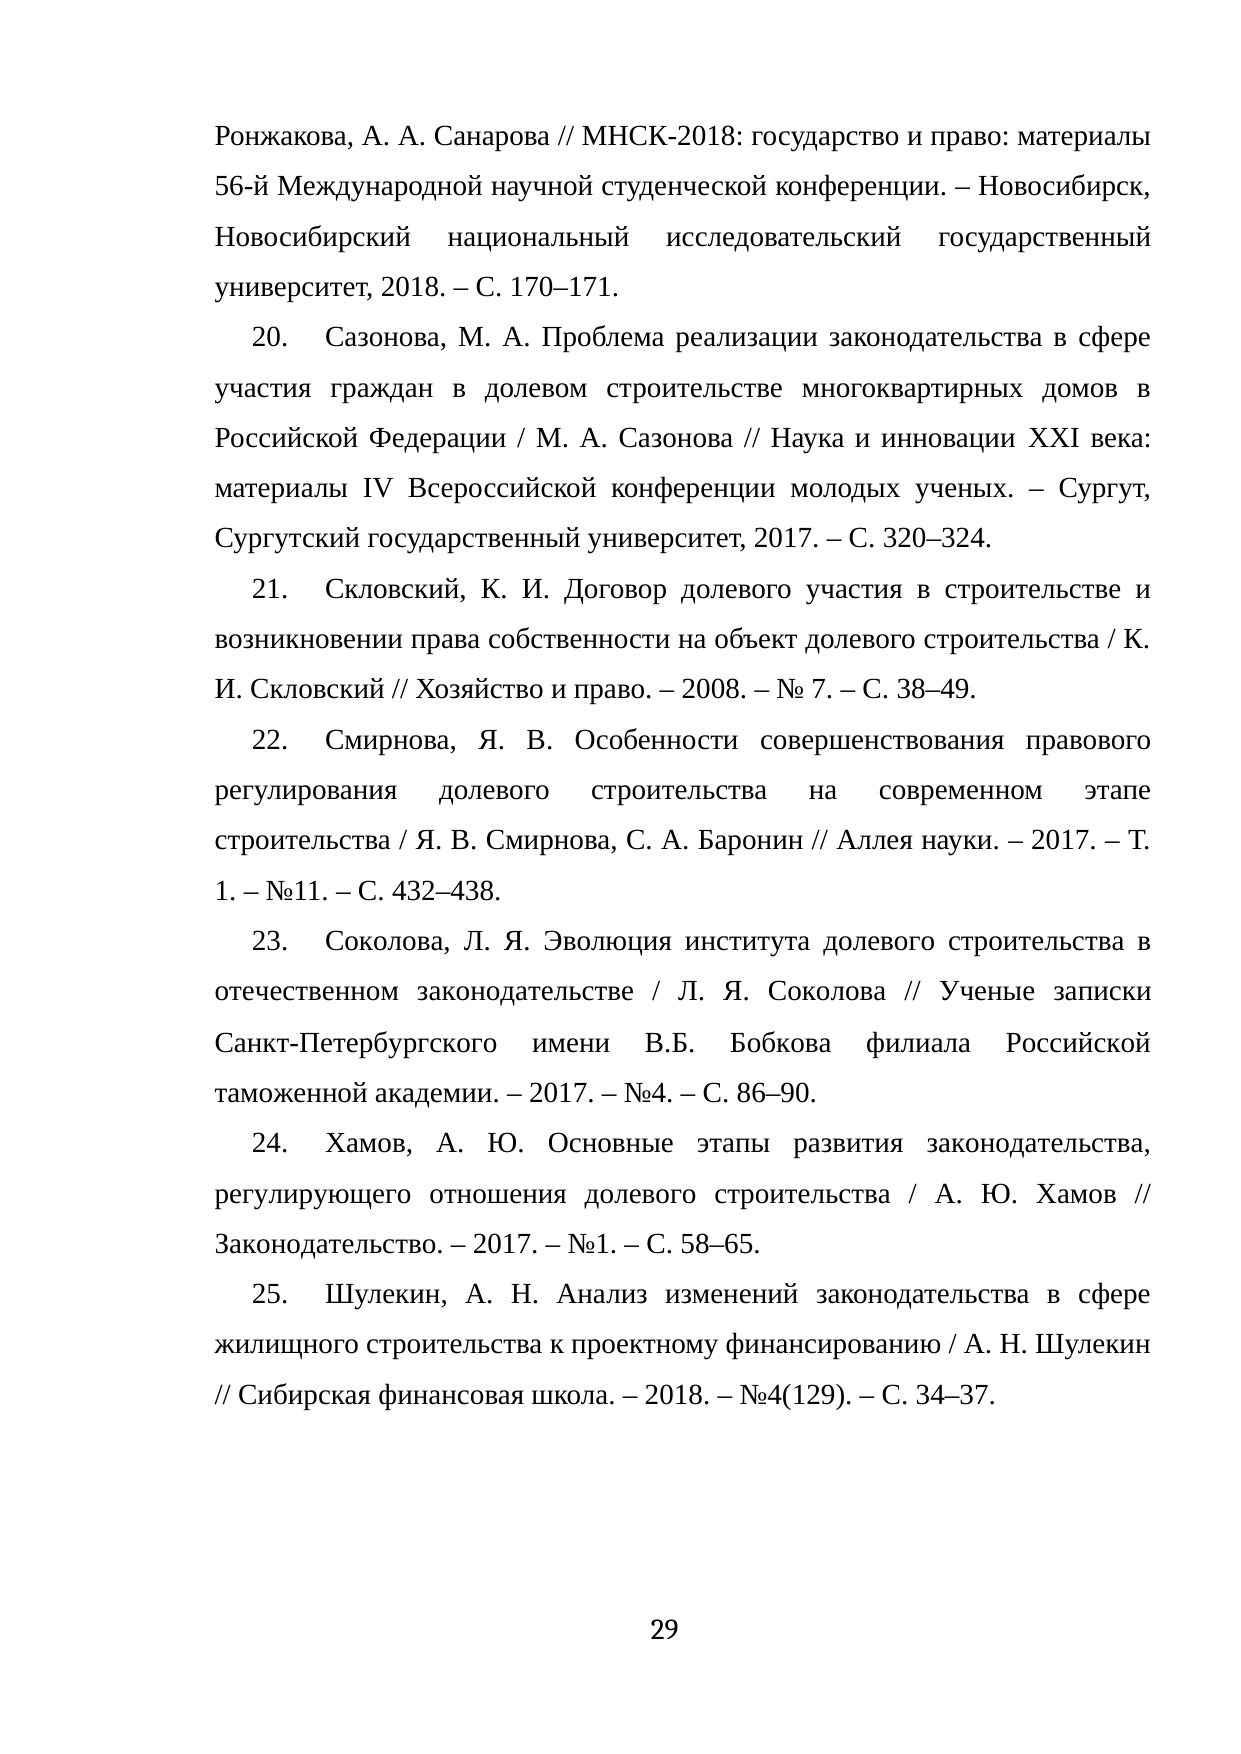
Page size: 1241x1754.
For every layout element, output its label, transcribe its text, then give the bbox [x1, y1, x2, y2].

list Сазонова, М. А. Проблема реализации законодательства в сфере участия граждан в долевом строительстве многоквартирных домов в Российской Федерации / М. А. Сазонова // Наука и инновации XXI века: материалы IV Всероссийской конференции молодых ученых. – Сургут, Сургутский государственный университет, 2017. – С. 320–324. [214, 319, 1152, 554]
list Хамов, А. Ю. Основные этапы развития законодательства, регулирующего отношения долевого строительства / А. Ю. Хамов // Законодательство. – 2017. – №1. – С. 58–65. [214, 1125, 1152, 1259]
list Шулекин, А. Н. Анализ изменений законодательства в сфере жилищного строительства к проектному финансированию / А. Н. Шулекин // Сибирская финансовая школа. – 2018. – №4(129). – С. 34–37. [214, 1276, 1152, 1411]
list Смирнова, Я. В. Особенности совершенствования правового регулирования долевого строительства на современном этапе строительства / Я. В. Смирнова, С. А. Баронин // Аллея науки. – 2017. – Т. 1. – №11. – С. 432–438. [214, 722, 1152, 906]
list Скловский, К. И. Договор долевого участия в строительстве и возникновении права собственности на объект долевого строительства / К. И. Скловский // Хозяйство и право. – 2008. – № 7. – С. 38–49. [214, 571, 1152, 705]
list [214, 118, 1152, 303]
list Соколова, Л. Я. Эволюция института долевого строительства в отечественном законодательстве / Л. Я. Соколова // Ученые записки Санкт-Петербургского имени В.Б. Бобкова филиала Российской таможенной академии. – 2017. – №4. – С. 86–90. [214, 923, 1152, 1109]
